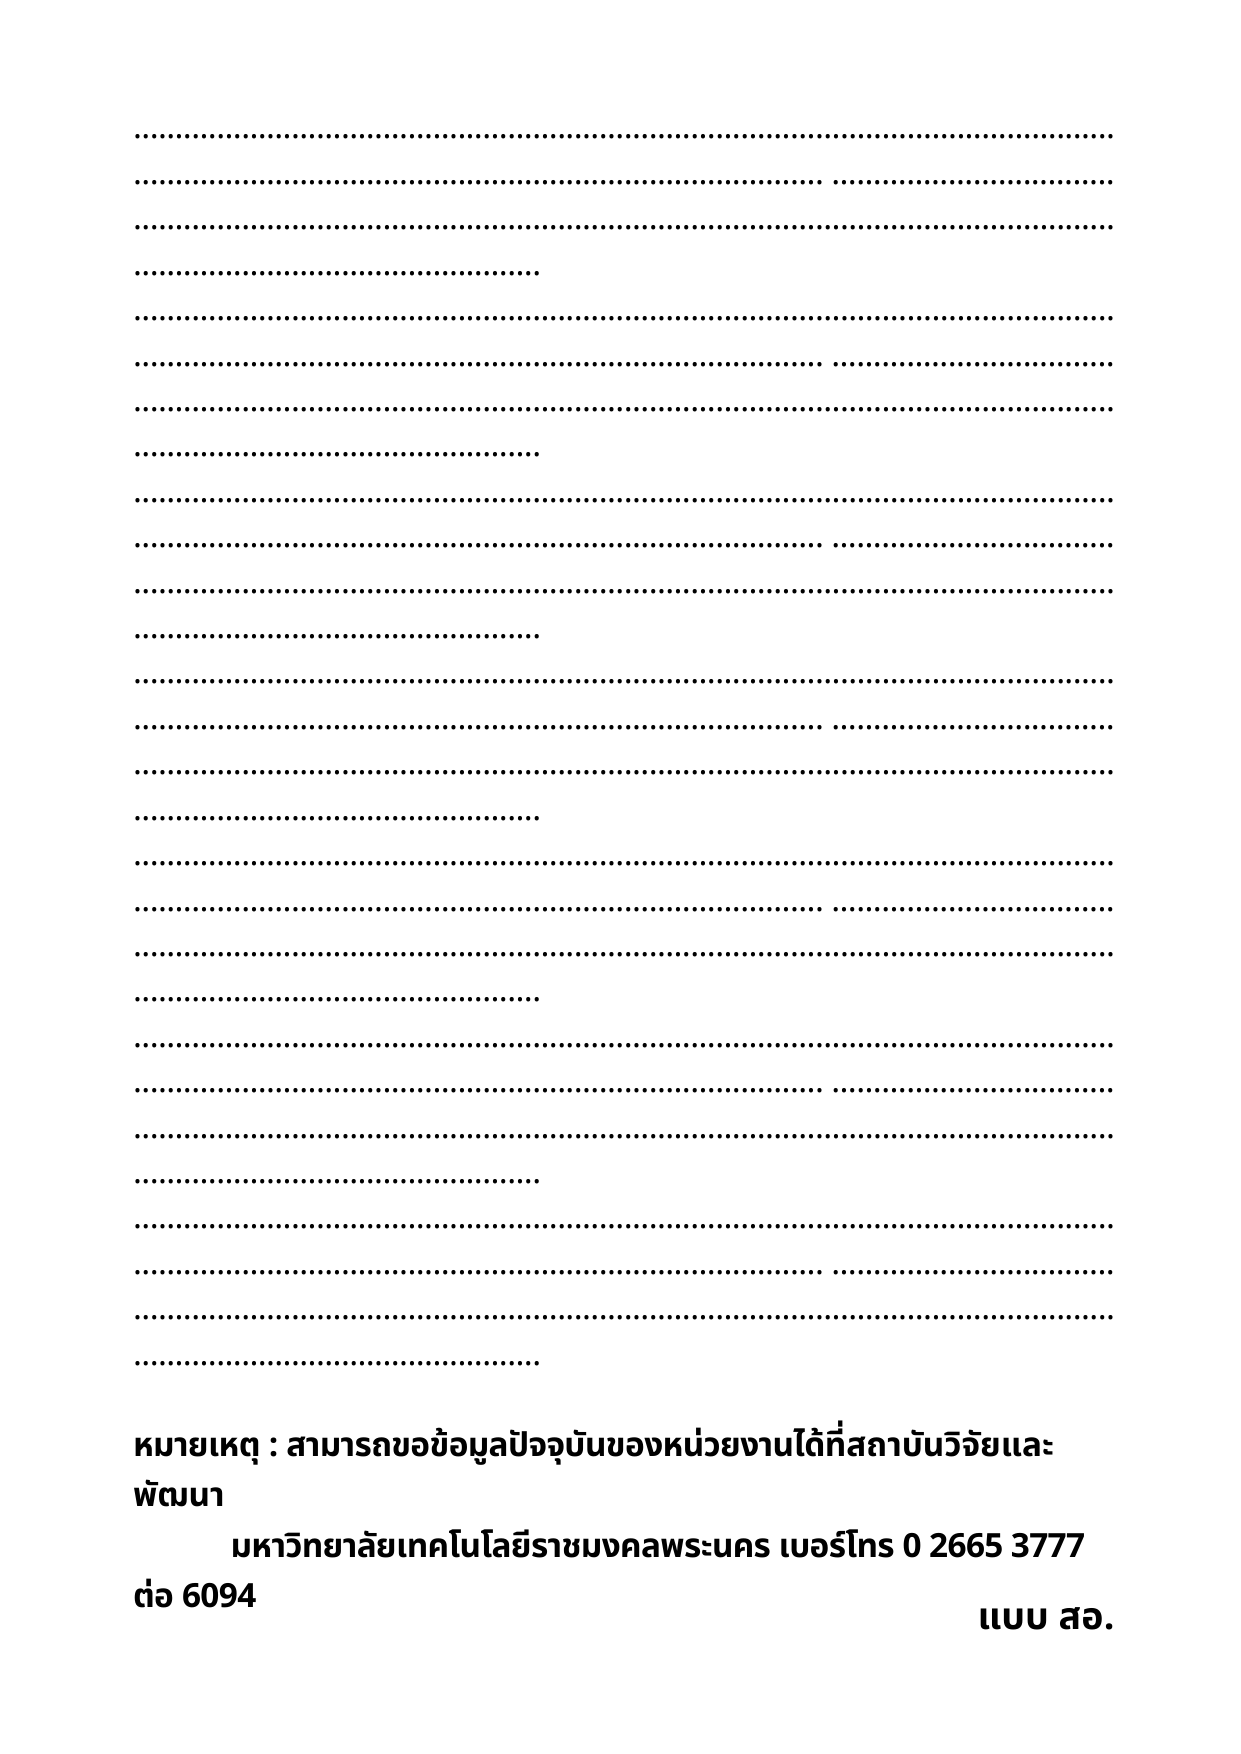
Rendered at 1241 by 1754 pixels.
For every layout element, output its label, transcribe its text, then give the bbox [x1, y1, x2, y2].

text มหาวิทยาลัยเทคโนโลยีราชมงคลพระนคร เบอร์โทร 0 2665 3777 ต่อ 6094 [133, 1521, 1122, 1623]
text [133, 103, 1122, 285]
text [133, 1193, 1122, 1375]
text หมายเหตุ : สามารถขอข้อมูลปัจจุบันของหน่วยงานได้ที่สถาบันวิจัยและพัฒนา [133, 1420, 1122, 1521]
